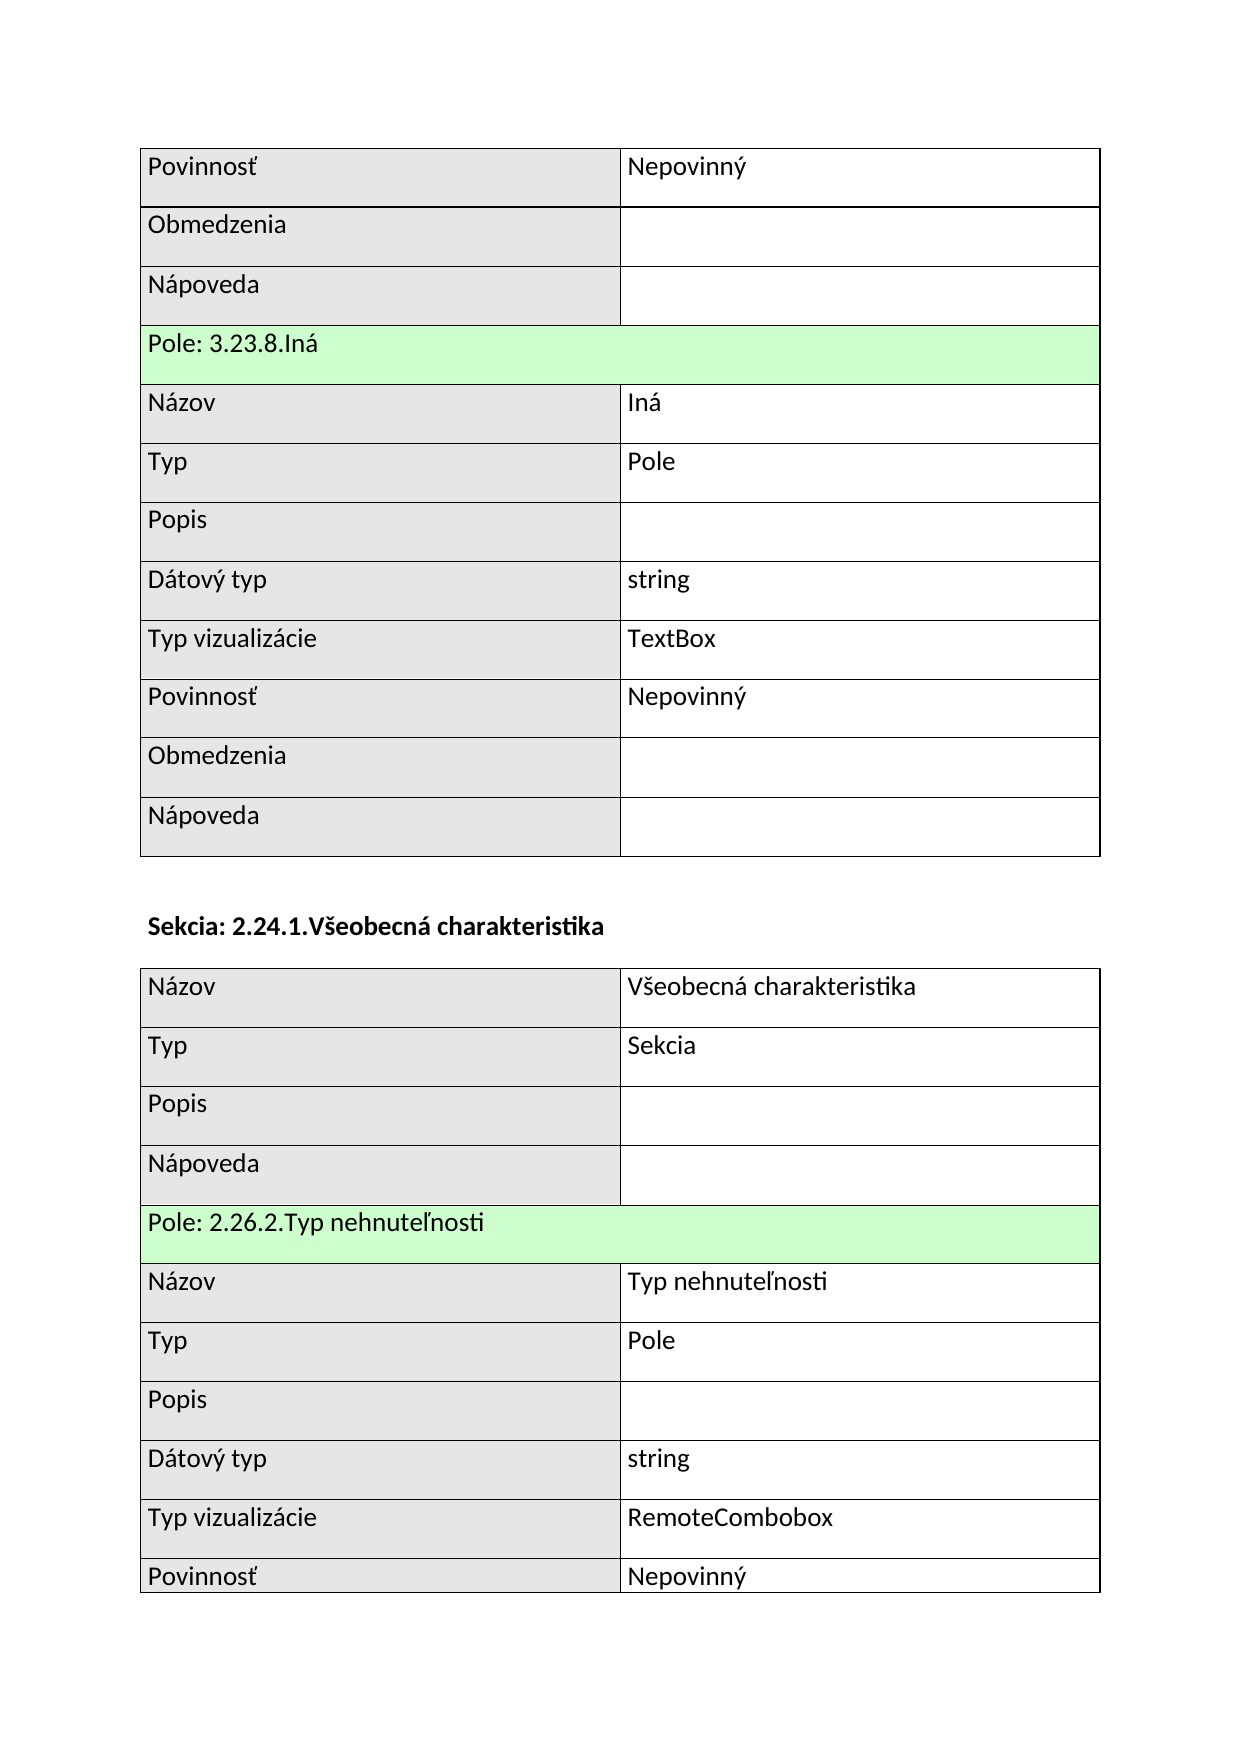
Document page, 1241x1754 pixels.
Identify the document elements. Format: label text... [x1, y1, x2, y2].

table_cell Typ [141, 1028, 620, 1086]
table_cell Názov [141, 385, 620, 443]
table_cell Povinnosť [141, 149, 620, 206]
table_cell Nepovinný [621, 149, 1099, 206]
table_cell Pole [621, 1323, 1099, 1381]
table_cell RemoteCombobox [621, 1500, 1099, 1558]
table_cell TextBox [621, 621, 1099, 678]
table_cell [621, 503, 1099, 561]
table_cell [621, 267, 1099, 325]
table_cell Povinnosť [141, 680, 620, 737]
table_cell Obmedzenia [141, 738, 620, 797]
table_cell Typ [141, 444, 620, 502]
table_cell Typ [141, 1323, 620, 1381]
table_cell [621, 738, 1099, 797]
table_cell string [621, 1441, 1099, 1499]
table_cell Typ vizualizácie [141, 1500, 620, 1558]
table_cell Pole: 2.26.2.Typ nehnuteľnosti [141, 1206, 1099, 1263]
table_cell [621, 1087, 1099, 1145]
text Sekcia: 2.24.1.Všeobecná charakteristika [148, 909, 1093, 942]
table_cell [621, 208, 1099, 266]
table_cell Typ nehnuteľnosti [621, 1264, 1099, 1322]
table_cell Povinnosť [141, 1559, 620, 1592]
table_header Všeobecná charakteristika [621, 969, 1099, 1027]
table_header Názov [141, 969, 620, 1027]
table_cell Dátový typ [141, 562, 620, 620]
table_cell string [621, 562, 1099, 620]
table_cell Nápoveda [141, 267, 620, 325]
table_cell Popis [141, 503, 620, 561]
table_cell Nepovinný [621, 1559, 1099, 1592]
table_cell Nápoveda [141, 798, 620, 856]
table_cell Sekcia [621, 1028, 1099, 1086]
table_cell Dátový typ [141, 1441, 620, 1499]
table_cell [621, 798, 1099, 856]
table_cell Pole: 3.23.8.Iná [141, 326, 1099, 384]
table_cell Popis [141, 1087, 620, 1145]
table_cell [621, 1146, 1099, 1204]
table_cell Typ vizualizácie [141, 621, 620, 678]
table_cell Iná [621, 385, 1099, 443]
table_cell Názov [141, 1264, 620, 1322]
table_cell Nepovinný [621, 680, 1099, 737]
table_cell Pole [621, 444, 1099, 502]
table_cell [621, 1382, 1099, 1440]
table_cell Nápoveda [141, 1146, 620, 1204]
table_cell Popis [141, 1382, 620, 1440]
table_cell Obmedzenia [141, 208, 620, 266]
